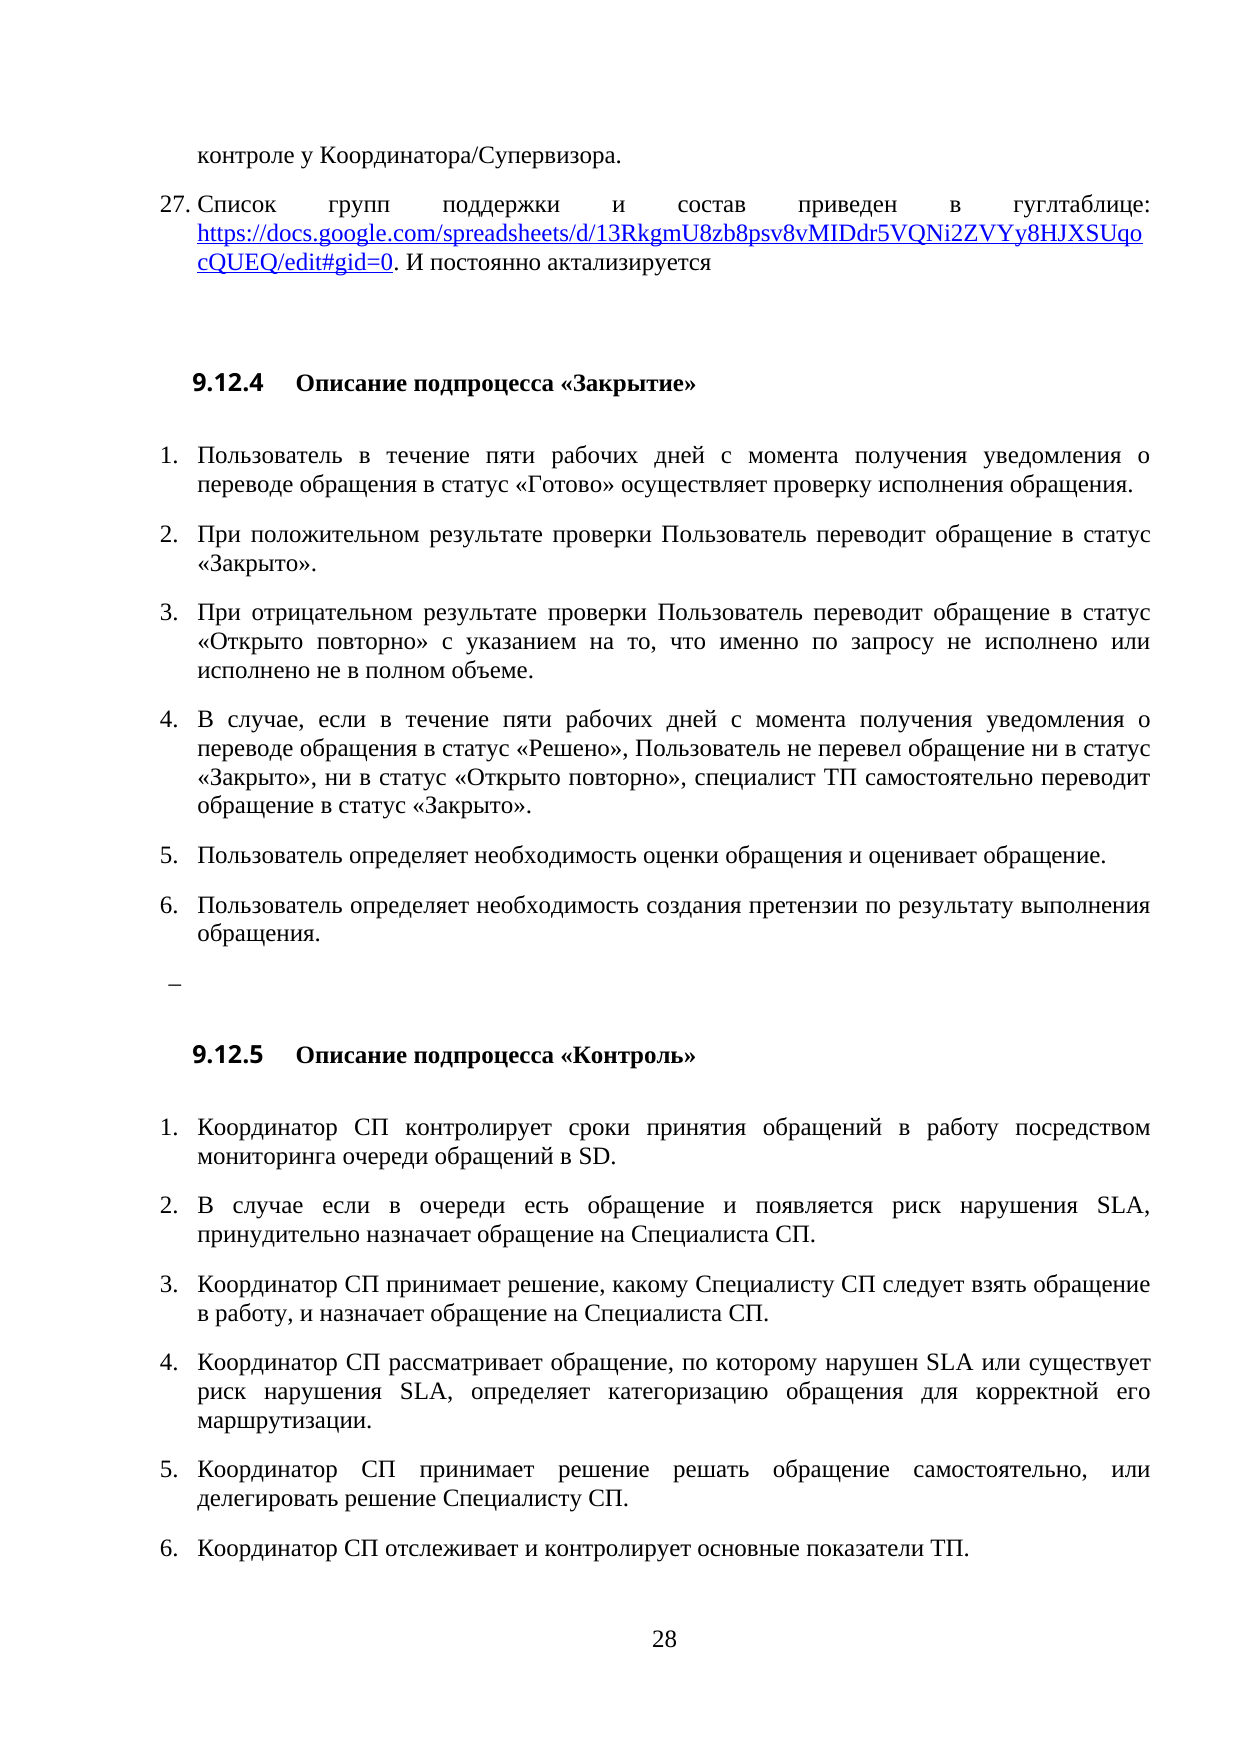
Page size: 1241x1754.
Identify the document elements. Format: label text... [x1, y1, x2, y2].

list Список групп поддержки и состав приведен в гуглтаблице: https://docs.google.com/spreadsheets/d/13RkgmU8zb8psv8vMIDdr5VQNi2ZVYy8HJXSUqocQUEQ/edit#gid=0. И постоянно актализируется [159, 189, 1152, 276]
subtitle Описание подпроцесса «Контроль» [192, 1036, 1152, 1070]
list Пользователь в течение пяти рабочих дней с момента получения уведомления о переводе обращения в статус «Готово» осуществляет проверку исполнения обращения. [159, 441, 1152, 498]
list Координатор СП принимает решение, какому Специалисту СП следует взять обращение в работу, и назначает обращение на Специалиста СП. [159, 1269, 1152, 1326]
list В случае, если в течение пяти рабочих дней с момента получения уведомления о переводе обращения в статус «Решено», Пользователь не перевел обращение ни в статус «Закрыто», ни в статус «Открыто повторно», специалист ТП самостоятельно переводит обращение в статус «Закрыто». [159, 704, 1152, 819]
list При отрицательном результате проверки Пользователь переводит обращение в статус «Открыто повторно» с указанием на то, что именно по запросу не исполнено или исполнено не в полном объеме. [159, 597, 1152, 683]
list При положительном результате проверки Пользователь переводит обращение в статус «Закрыто». [159, 519, 1152, 576]
subtitle Описание подпроцесса «Закрытие» [192, 364, 1152, 399]
list Пользователь определяет необходимость создания претензии по результату выполнения обращения. [159, 890, 1152, 947]
list Координатор СП принимает решение решать обращение самостоятельно, или делегировать решение Специалисту СП. [159, 1454, 1152, 1512]
list Координатор СП контролирует сроки принятия обращений в работу посредством мониторинга очереди обращений в SD. [159, 1112, 1152, 1170]
list Координатор СП отслеживает и контролирует основные показатели ТП. [159, 1533, 1152, 1561]
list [159, 140, 1152, 168]
list В случае если в очереди есть обращение и появляется риск нарушения SLA, принудительно назначает обращение на Специалиста СП. [159, 1191, 1152, 1248]
list Пользователь определяет необходимость оценки обращения и оценивает обращение. [159, 840, 1152, 869]
list Координатор СП рассматривает обращение, по которому нарушен SLA или существует риск нарушения SLA, определяет категоризацию обращения для корректной его маршрутизации. [159, 1347, 1152, 1433]
